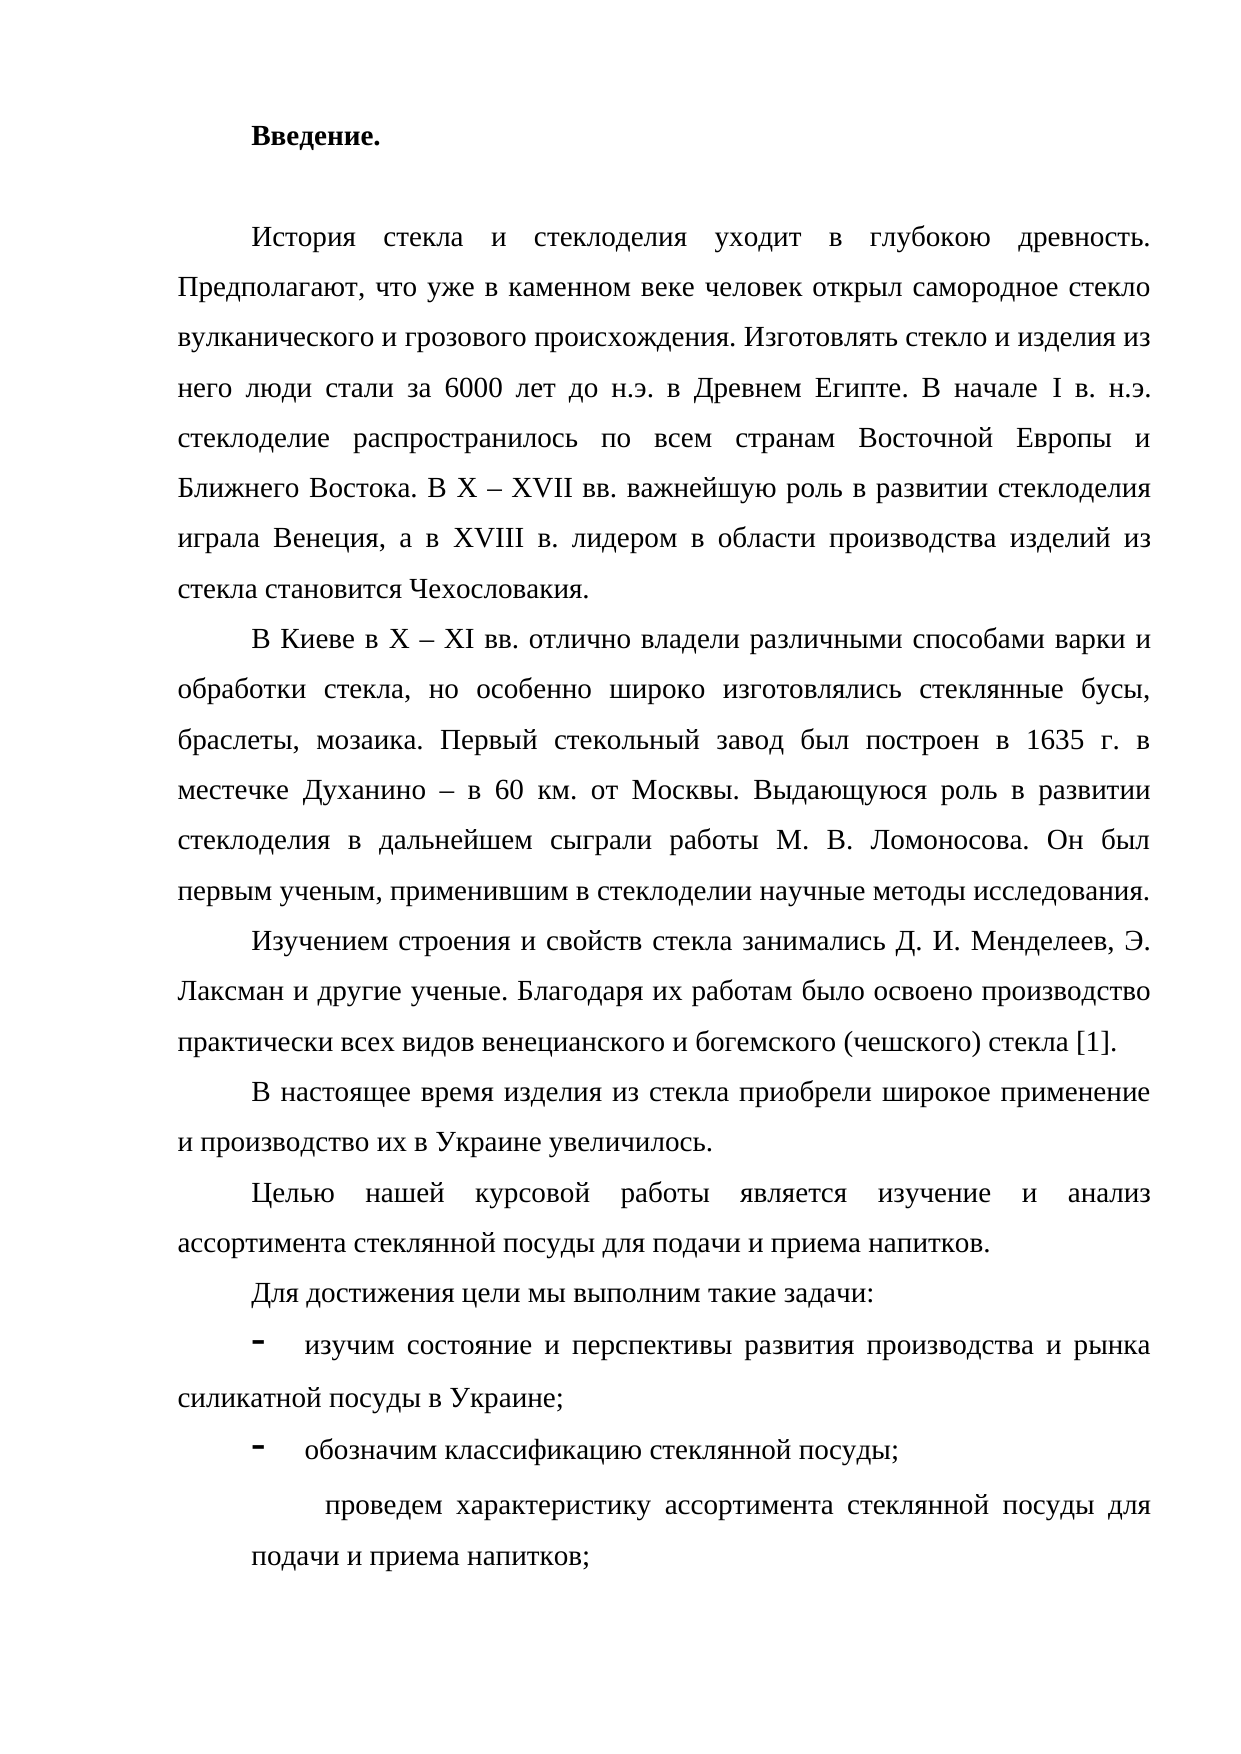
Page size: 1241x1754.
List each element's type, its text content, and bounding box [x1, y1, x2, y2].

list изучим состояние и перспективы развития производства и рынка силикатной посуды в Украине; [177, 1326, 1152, 1414]
text Введение. [177, 118, 1152, 152]
text Для достижения цели мы выполним такие задачи: [177, 1275, 1152, 1309]
list обозначим классификацию стеклянной посуды; [177, 1431, 1152, 1468]
text В настоящее время изделия из стекла приобрели широкое применение и производство их в Украине увеличилось. [177, 1074, 1152, 1158]
text В Киеве в X – XI вв. отлично владели различными способами варки и обработки стекла, но особенно широко изготовлялись стеклянные бусы, браслеты, мозаика. Первый стекольный завод был построен в . в местечке Духанино – в . от Москвы. Выдающуюся роль в развитии стеклоделия в дальнейшем сыграли работы М. В. Ломоносова. Он был первым ученым, применившим в стеклоделии научные методы исследования. [177, 621, 1152, 906]
text проведем характеристику ассортимента стеклянной посуды для подачи и приема напитков; [251, 1487, 1152, 1571]
text История стекла и стеклоделия уходит в глубокою древность. Предполагают, что уже в каменном веке человек открыл самородное стекло вулканического и грозового происхождения. Изготовлять стекло и изделия из него люди стали за 6000 лет до н.э. в Древнем Египте. В начале I в. н.э. стеклоделие распространилось по всем странам Восточной Европы и Ближнего Востока. В X – XVII вв. важнейшую роль в развитии стеклоделия играла Венеция, а в XVIII в. лидером в области производства изделий из стекла становится Чехословакия. [177, 219, 1152, 604]
text Изучением строения и свойств стекла занимались Д. И. Менделеев, Э. Лаксман и другие ученые. Благодаря их работам было освоено производство практически всех видов венецианского и богемского (чешского) стекла [1]. [177, 923, 1152, 1057]
text Целью нашей курсовой работы является изучение и анализ ассортимента стеклянной посуды для подачи и приема напитков. [177, 1175, 1152, 1258]
